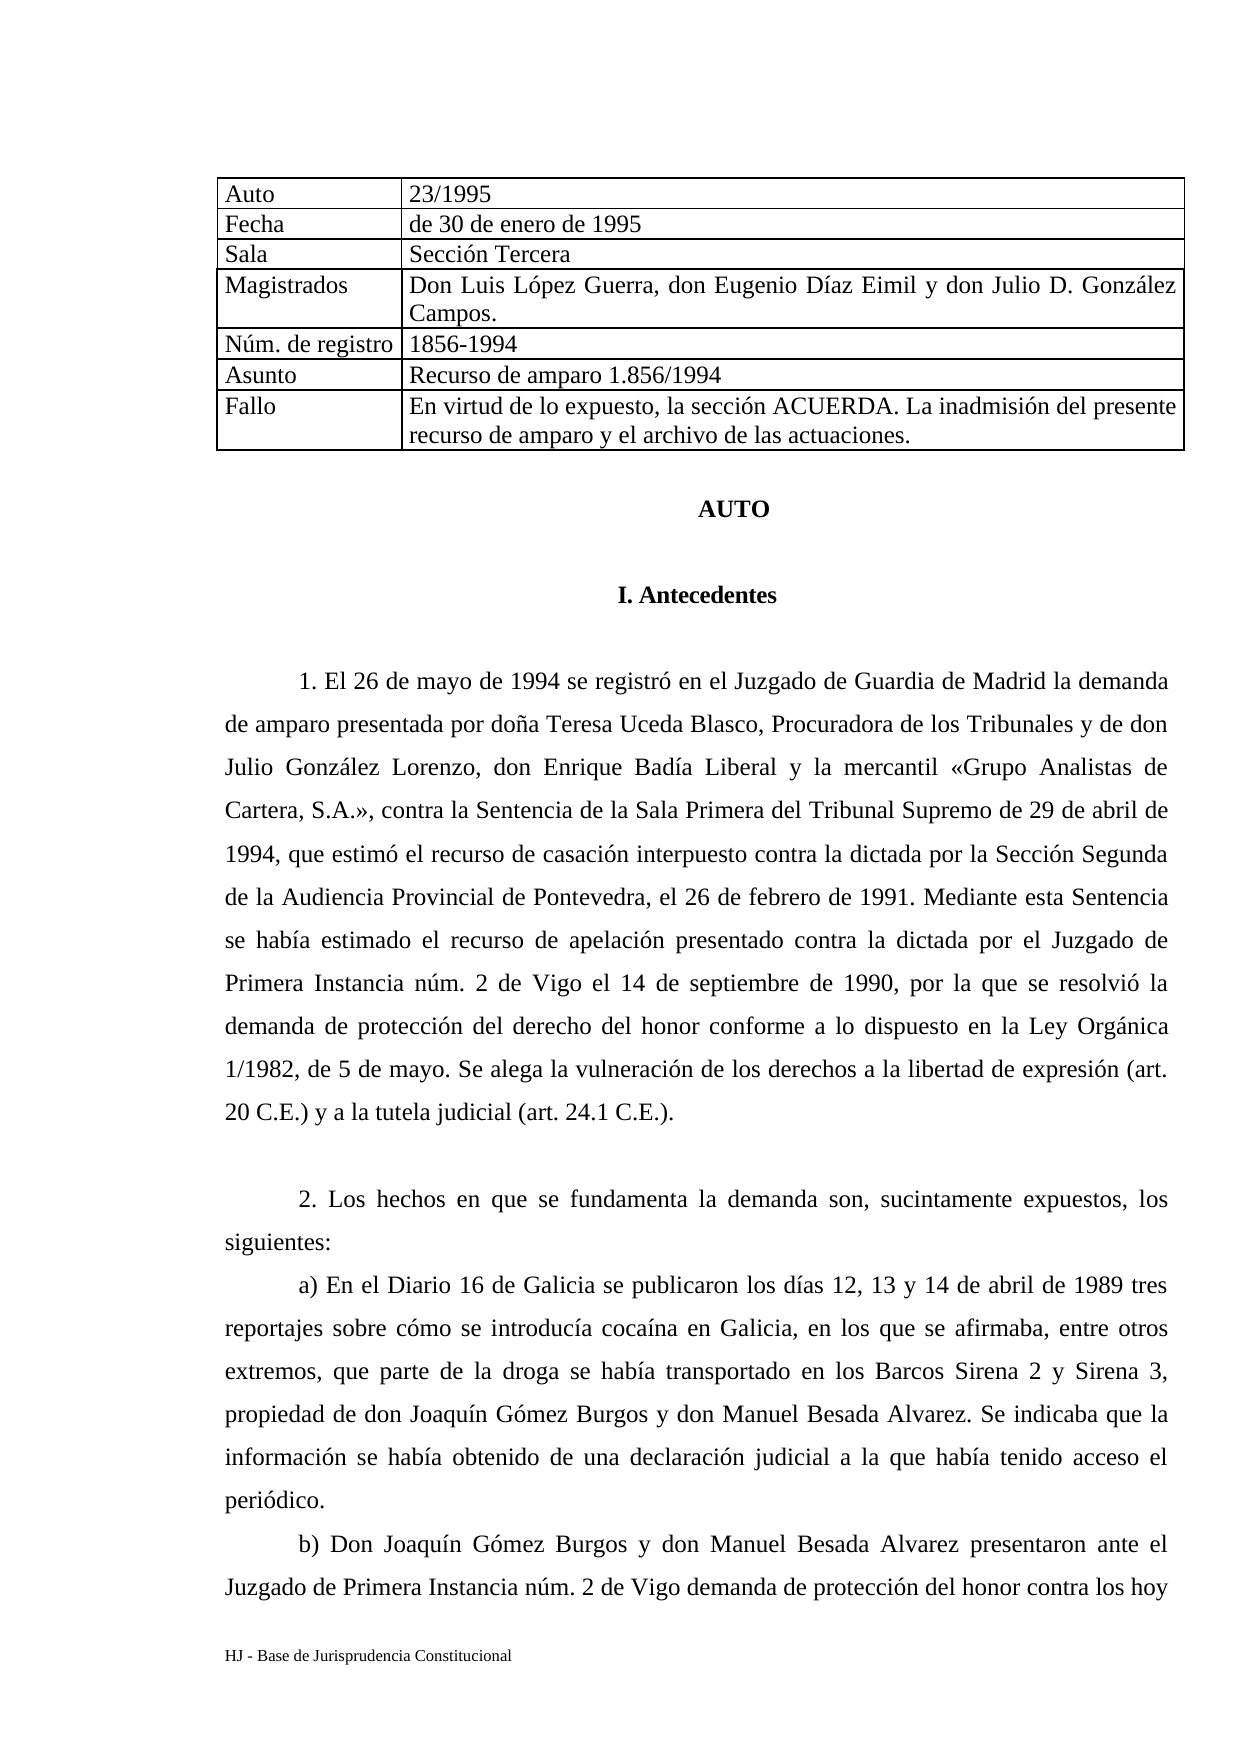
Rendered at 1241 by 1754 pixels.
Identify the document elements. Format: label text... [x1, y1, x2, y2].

text 1. El 26 de mayo de 1994 se registró en el Juzgado de Guardia de Madrid la demanda de amparo presentada por doña Teresa Uceda Blasco, Procuradora de los Tribunales y de don Julio González Lorenzo, don Enrique Badía Liberal y la mercantil «Grupo Analistas de Cartera, S.A.», contra la Sentencia de la Sala Primera del Tribunal Supremo de 29 de abril de 1994, que estimó el recurso de casación interpuesto contra la dictada por la Sección Segunda de la Audiencia Provincial de Pontevedra, el 26 de febrero de 1991. Mediante esta Sentencia se había estimado el recurso de apelación presentado contra la dictada por el Juzgado de Primera Instancia núm. 2 de Vigo el 14 de septiembre de 1990, por la que se resolvió la demanda de protección del derecho del honor conforme a lo dispuesto en la Ley Orgánica 1/1982, de 5 de mayo. Se alega la vulneración de los derechos a la libertad de expresión (art. 20 C.E.) y a la tutela judicial (art. 24.1 C.E.). [224, 666, 1169, 1126]
table_header 23/1995 [402, 179, 1184, 207]
text 2. Los hechos en que se fundamenta la demanda son, sucintamente expuestos, los siguientes: [224, 1184, 1169, 1256]
table_cell Don Luis López Guerra, don Eugenio Díaz Eimil y don Julio D. González Campos. [403, 270, 1183, 327]
table_cell Asunto [218, 360, 401, 389]
text AUTO [224, 494, 1169, 522]
table_cell 1856-1994 [403, 329, 1183, 358]
table_cell Magistrados [218, 270, 401, 327]
table_cell En virtud de lo expuesto, la sección ACUERDA. La inadmisión del presente recurso de amparo y el archivo de las actuaciones. [403, 391, 1183, 448]
table_cell Núm. de registro [218, 329, 401, 358]
table_cell de 30 de enero de 1995 [402, 209, 1184, 238]
table_header Auto [218, 179, 401, 207]
text I. Antecedentes [224, 580, 1169, 609]
text a) En el Diario 16 de Galicia se publicaron los días 12, 13 y 14 de abril de 1989 tres reportajes sobre cómo se introducía cocaína en Galicia, en los que se afirmaba, entre otros extremos, que parte de la droga se había transportado en los Barcos Sirena 2 y Sirena 3, propiedad de don Joaquín Gómez Burgos y don Manuel Besada Alvarez. Se indicaba que la información se había obtenido de una declaración judicial a la que había tenido acceso el periódico. [224, 1270, 1169, 1514]
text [224, 1529, 1169, 1601]
table_cell Recurso de amparo 1.856/1994 [403, 360, 1183, 389]
table_cell Fallo [218, 391, 401, 448]
table_cell Sección Tercera [402, 240, 1184, 268]
table_cell Sala [218, 240, 401, 268]
table_cell Fecha [218, 209, 401, 238]
